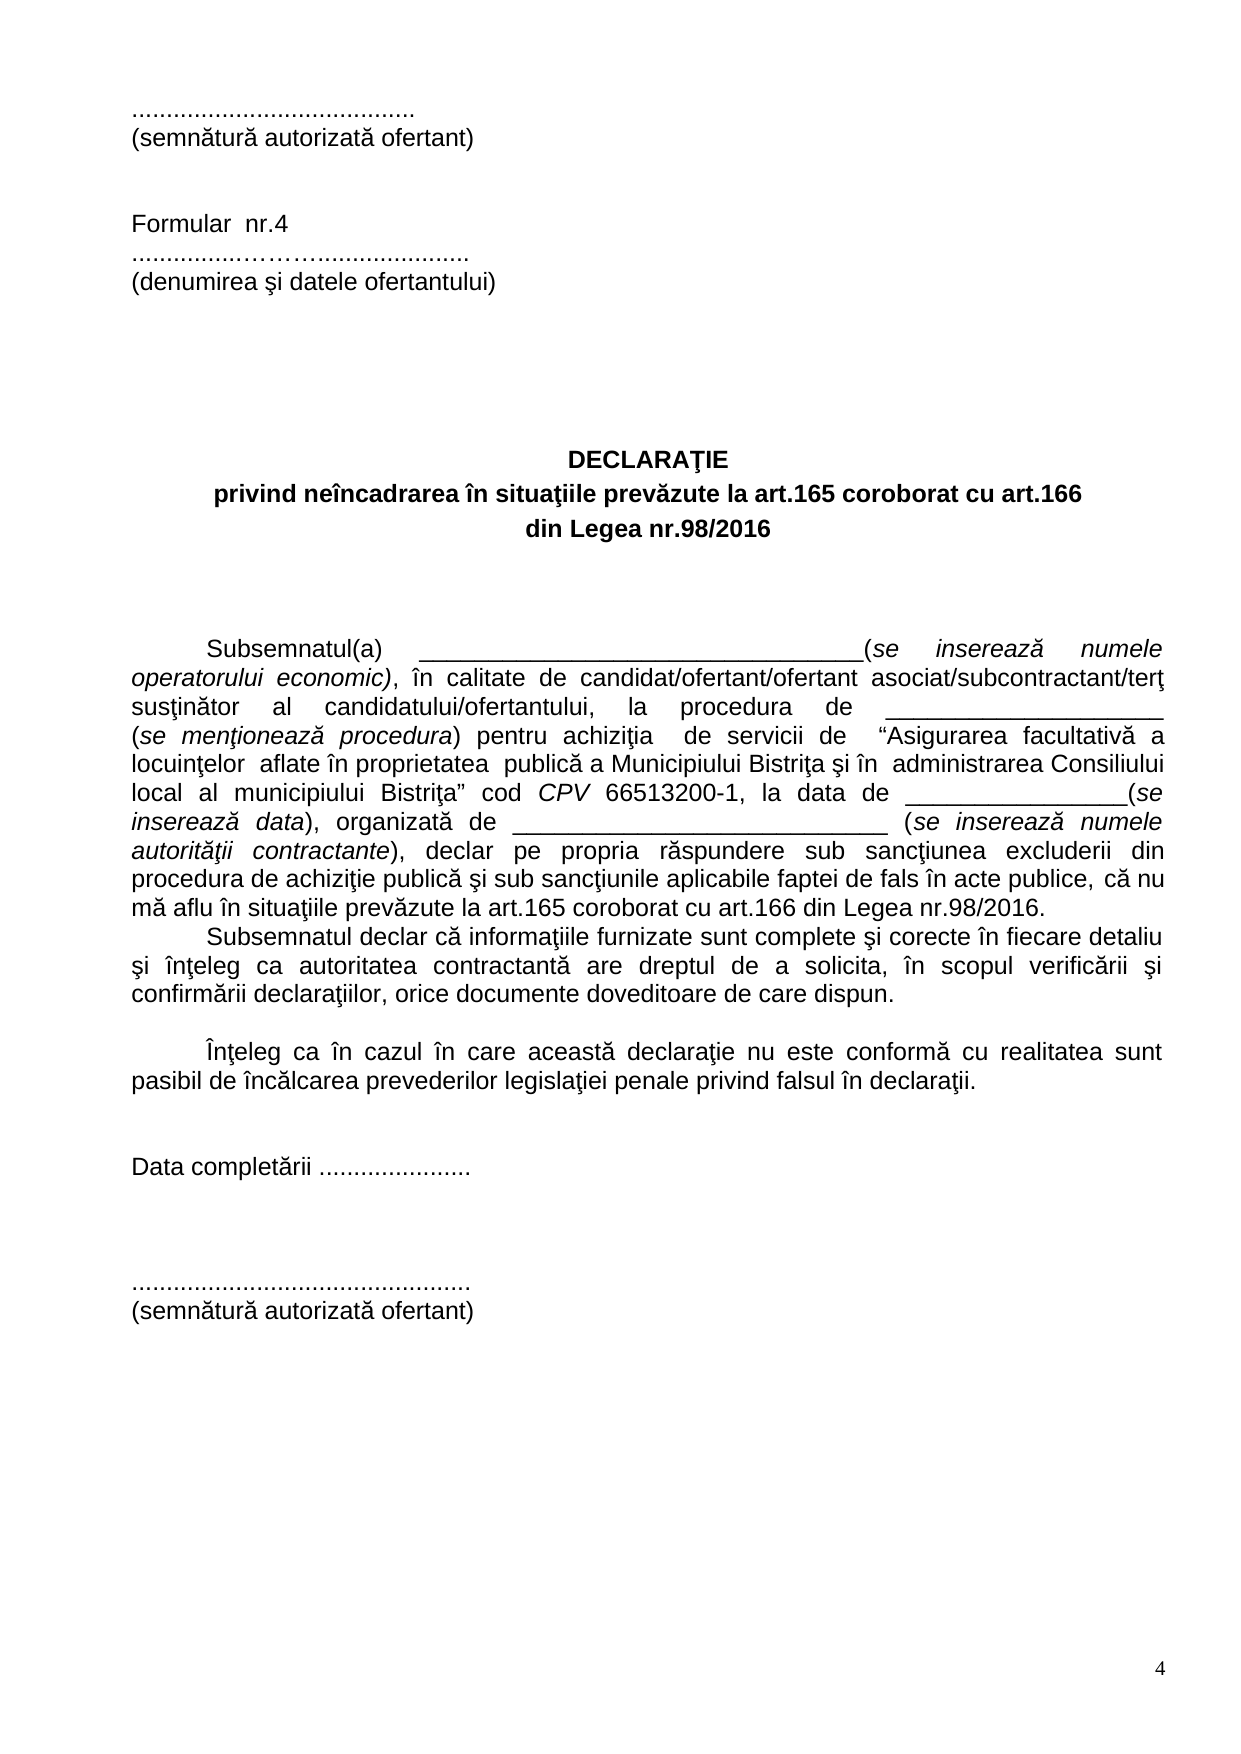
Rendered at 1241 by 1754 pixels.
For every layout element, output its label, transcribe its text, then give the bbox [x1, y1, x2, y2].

text (semnătură autorizată ofertant) [131, 123, 1165, 151]
text (denumirea şi datele ofertantului) [131, 266, 1165, 295]
text ................................................. [131, 1267, 1165, 1296]
text Formular nr.4 [131, 209, 1165, 238]
text ......................................... [131, 94, 1165, 123]
text privind neîncadrarea în situaţiile prevăzute la art.165 coroborat cu art.166 [131, 479, 1165, 508]
text Data completării ...................... [131, 1152, 1165, 1181]
text Subsemnatul declar că informaţiile furnizate sunt complete şi corecte în fiecare detaliu şi înţeleg ca autoritatea contractantă are dreptul de a solicita, în scopul verificării şi confirmării declaraţiilor, orice documente doveditoare de care dispun. [131, 922, 1164, 1008]
text (semnătură autorizată ofertant) [131, 1296, 1165, 1324]
text ................………...................... [131, 238, 1165, 266]
text DECLARAŢIE [131, 445, 1165, 473]
text din Legea nr.98/2016 [131, 514, 1165, 542]
text Înţeleg ca în cazul în care această declaraţie nu este conformă cu realitatea sunt pasibil de încălcarea prevederilor legislaţiei penale privind falsul în declaraţii. [131, 1037, 1164, 1094]
text Subsemnatul(a) ________________________________(se inserează numele operatorului economic), în calitate de candidat/ofertant/ofertant asociat/subcontractant/terţ susţinător al candidatului/ofertantului, la procedura de ____________________ (se menţionează procedura) pentru achiziţia de servicii de “Asigurarea facultativă a locuinţelor aflate în proprietatea publică a Municipiului Bistriţa şi în administrarea Consiliului local al municipiului Bistriţa” cod CPV 66513200-1, la data de ________________(se inserează data), organizată de ___________________________ (se inserează numele autorităţii contractante), declar pe propria răspundere sub sancţiunea excluderii din procedura de achiziţie publică şi sub sancţiunile aplicabile faptei de fals în acte publice, că nu mă aflu în situaţiile prevăzute la art.165 coroborat cu art.166 din Legea nr.98/2016. [131, 634, 1165, 922]
